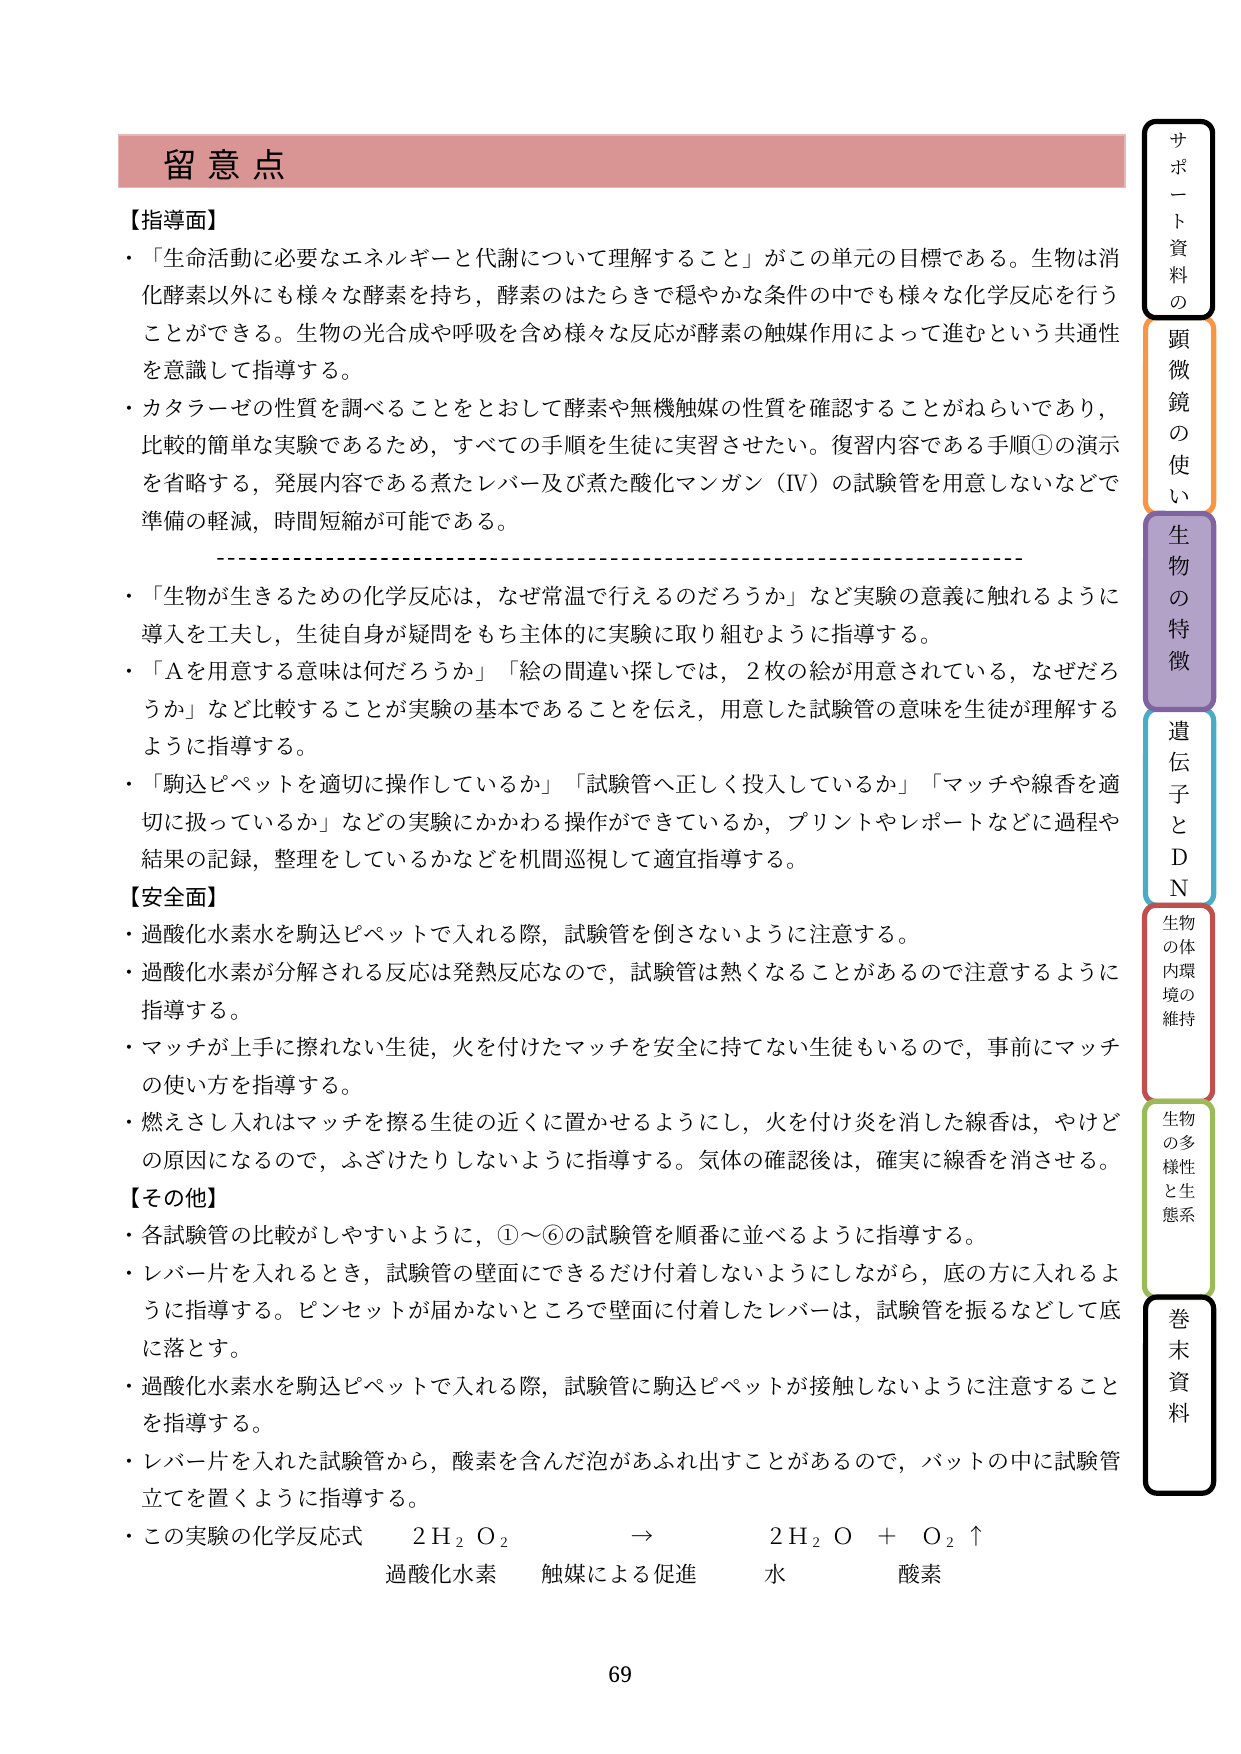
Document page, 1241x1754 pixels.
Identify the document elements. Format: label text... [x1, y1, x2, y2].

text ・過酸化水素水を駒込ピペットで入れる際，試験管を倒さないように注意する。 [118, 914, 1122, 952]
text 過酸化水素 触媒による促進 水 酸素 [118, 1554, 1122, 1591]
text ・「駒込ピペットを適切に操作しているか」「試験管へ正しく投入しているか」「マッチや線香を適切に扱っているか」などの実験にかかわる操作ができているか，プリントやレポートなどに過程や結果の記録，整理をしているかなどを机間巡視して適宜指導する。 [118, 764, 1122, 877]
text ・各試験管の比較がしやすいように，①～⑥の試験管を順番に並べるように指導する。 [118, 1215, 1122, 1253]
text 【指導面】 [118, 200, 1122, 238]
text 【その他】 [118, 1178, 1122, 1215]
text ・「生命活動に必要なエネルギーと代謝について理解すること」がこの単元の目標である。生物は消化酵素以外にも様々な酵素を持ち，酵素のはたらきで穏やかな条件の中でも様々な化学反応を行うことができる。生物の光合成や呼吸を含め様々な反応が酵素の触媒作用によって進むという共通性を意識して指導する。 [118, 238, 1122, 388]
text ・レバー片を入れるとき，試験管の壁面にできるだけ付着しないようにしながら，底の方に入れるように指導する。ピンセットが届かないところで壁面に付着したレバーは，試験管を振るなどして底に落とす。 [118, 1253, 1122, 1366]
text ・レバー片を入れた試験管から，酸素を含んだ泡があふれ出すことがあるので，バットの中に試験管立てを置くように指導する。 [118, 1441, 1122, 1516]
text ・「Ａを用意する意味は何だろうか」「絵の間違い探しでは，２枚の絵が用意されている，なぜだろうか」など比較することが実験の基本であることを伝え，用意した試験管の意味を生徒が理解するように指導する。 [118, 651, 1122, 764]
text 【安全面】 [118, 877, 1122, 914]
text ・過酸化水素が分解される反応は発熱反応なので，試験管は熱くなることがあるので注意するように指導する。 [118, 952, 1122, 1027]
text ・カタラーゼの性質を調べることをとおして酵素や無機触媒の性質を確認することがねらいであり，比較的簡単な実験であるため，すべての手順を生徒に実習させたい。復習内容である手順①の演示を省略する，発展内容である煮たレバー及び煮た酸化マンガン（Ⅳ）の試験管を用意しないなどで準備の軽減，時間短縮が可能である。 [118, 388, 1122, 538]
text ・マッチが上手に擦れない生徒，火を付けたマッチを安全に持てない生徒もいるので，事前にマッチの使い方を指導する。 [118, 1027, 1122, 1103]
text 留意点 [118, 125, 1122, 200]
text ・燃えさし入れはマッチを擦る生徒の近くに置かせるようにし，火を付け炎を消した線香は，やけどの原因になるので，ふざけたりしないように指導する。気体の確認後は，確実に線香を消させる。 [118, 1103, 1122, 1178]
text ・「生物が生きるための化学反応は，なぜ常温で行えるのだろうか」など実験の意義に触れるように導入を工夫し，生徒自身が疑問をもち主体的に実験に取り組むように指導する。 [118, 576, 1122, 651]
text ・過酸化水素水を駒込ピペットで入れる際，試験管に駒込ピペットが接触しないように注意することを指導する。 [118, 1366, 1122, 1441]
text ・この実験の化学反応式 ２Ｈ２Ｏ２ → ２Ｈ２Ｏ ＋ Ｏ２↑ [118, 1516, 1122, 1554]
